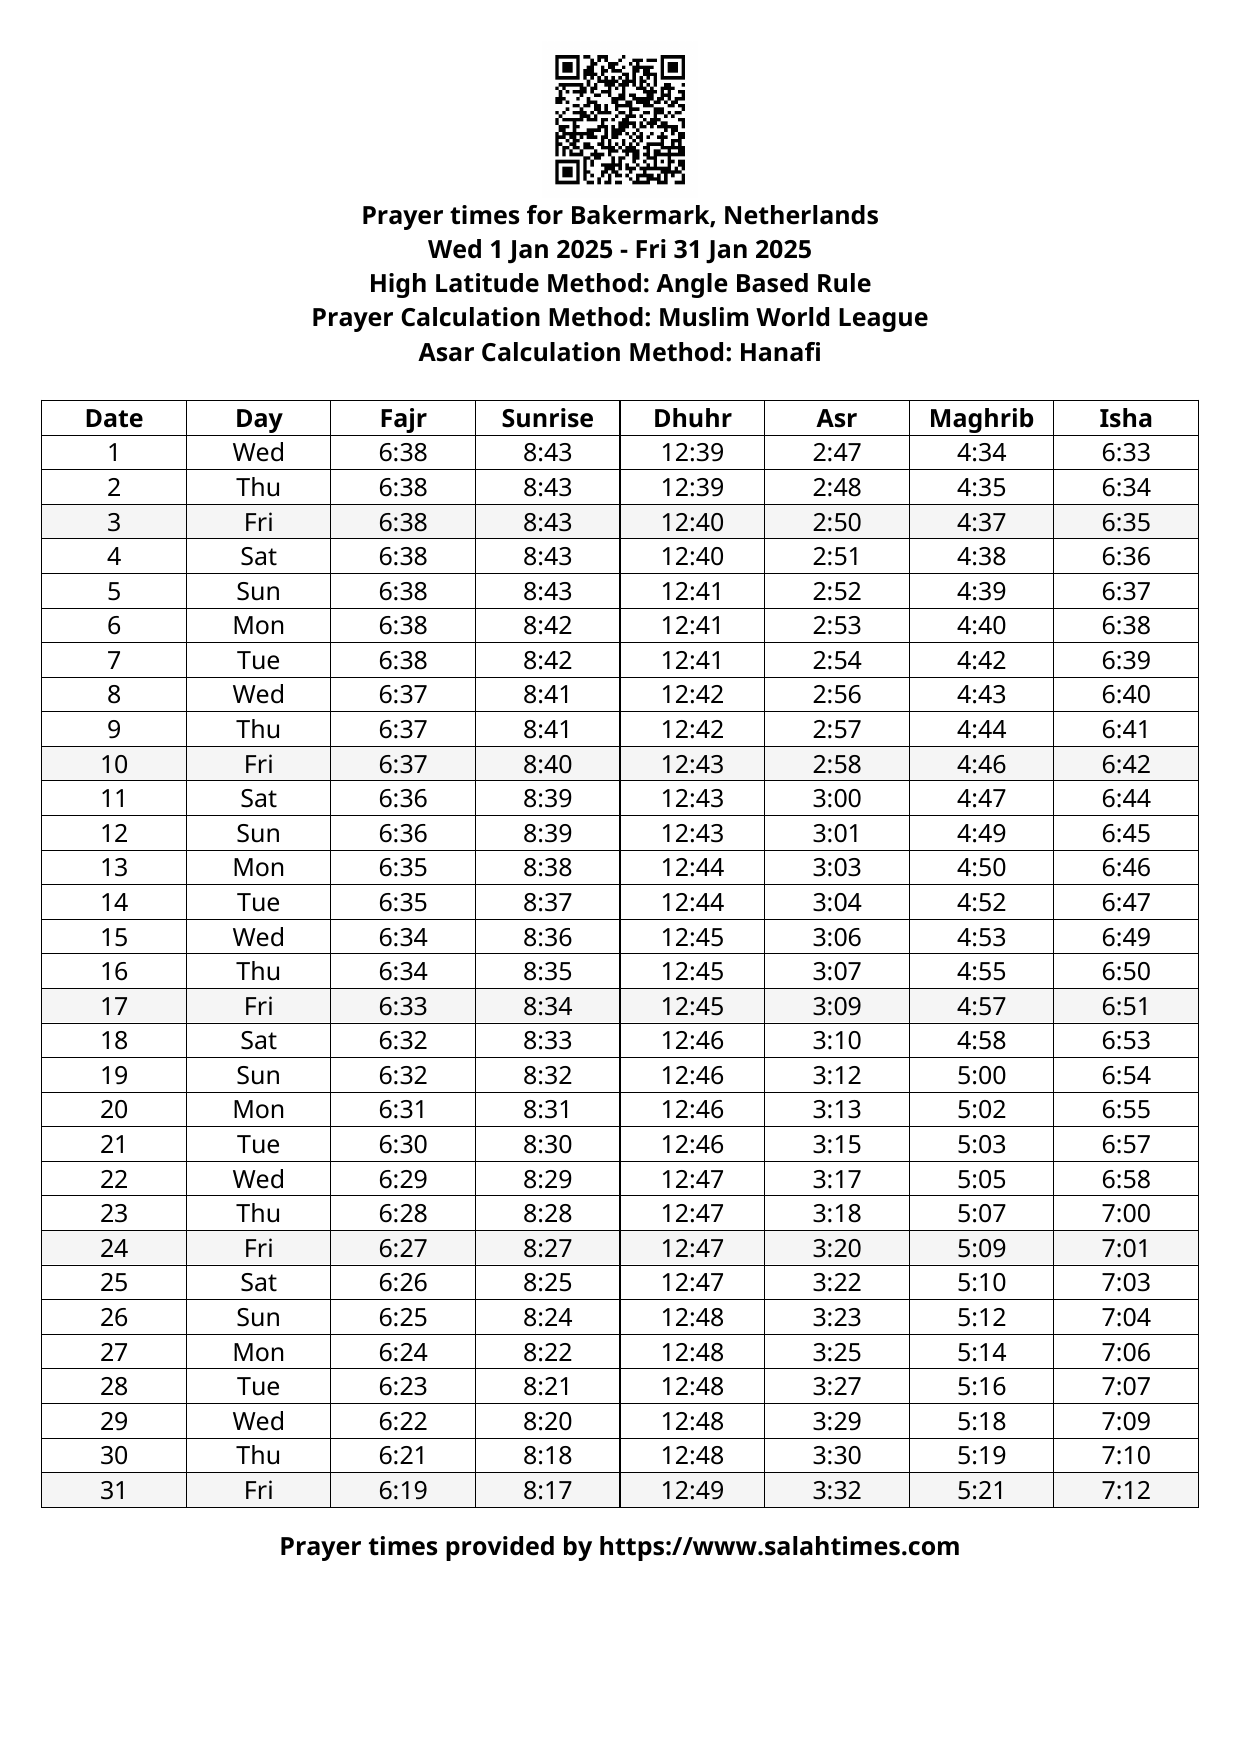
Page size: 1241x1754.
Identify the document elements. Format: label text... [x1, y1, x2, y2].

table_cell 8:43 [476, 436, 619, 469]
table_cell 12:45 [621, 989, 764, 1022]
table_cell 3:18 [765, 1196, 909, 1230]
table_cell 4:47 [910, 781, 1053, 815]
table_cell 11 [42, 781, 186, 815]
table_cell 6:38 [331, 539, 475, 573]
table_cell 12:46 [621, 1093, 764, 1126]
table_cell 3:22 [765, 1266, 909, 1299]
table_cell 8:42 [476, 643, 619, 677]
table_cell 12:41 [621, 574, 764, 607]
table_cell 6:46 [1054, 851, 1198, 884]
table_cell 5:03 [910, 1127, 1053, 1161]
table_cell 28 [42, 1369, 186, 1403]
table_cell 4:37 [910, 505, 1053, 538]
table_cell 5:12 [910, 1300, 1053, 1334]
table_cell Fri [187, 1231, 330, 1264]
text Prayer times provided by https://www.salahtimes.com [42, 1528, 1198, 1563]
table_cell 3:17 [765, 1162, 909, 1195]
table_cell 8:42 [476, 609, 619, 642]
table_cell 6:35 [331, 885, 475, 919]
table_cell 2:58 [765, 747, 909, 780]
table_cell 16 [42, 954, 186, 988]
table_cell 19 [42, 1058, 186, 1092]
table_cell 6:38 [331, 436, 475, 469]
text Prayer times for Bakermark, Netherlands [42, 198, 1198, 232]
table_cell Tue [187, 643, 330, 677]
table_cell 12:45 [621, 954, 764, 988]
table_cell 8:32 [476, 1058, 619, 1092]
table_cell 4:42 [910, 643, 1053, 677]
table_cell 18 [42, 1024, 186, 1057]
table_header Day [187, 401, 330, 434]
table_cell 20 [42, 1093, 186, 1126]
table_cell 4:50 [910, 851, 1053, 884]
table_cell 2:52 [765, 574, 909, 607]
table_cell 8:43 [476, 574, 619, 607]
table_cell 6:38 [331, 505, 475, 538]
table_cell 8:31 [476, 1093, 619, 1126]
table_cell 22 [42, 1162, 186, 1195]
table_cell 7:09 [1054, 1404, 1198, 1437]
table_cell 8:18 [476, 1439, 619, 1472]
table_cell 4:46 [910, 747, 1053, 780]
table_cell 6:25 [331, 1300, 475, 1334]
table_cell 23 [42, 1196, 186, 1230]
table_cell 6:44 [1054, 781, 1198, 815]
table_cell Wed [187, 920, 330, 953]
table_cell 5:09 [910, 1231, 1053, 1264]
table_cell 6:41 [1054, 712, 1198, 746]
table_cell 4:53 [910, 920, 1053, 953]
table_cell Sat [187, 539, 330, 573]
table_cell 6:23 [331, 1369, 475, 1403]
table_cell 15 [42, 920, 186, 953]
table_cell 6:37 [331, 747, 475, 780]
table_cell 12:48 [621, 1300, 764, 1334]
table_cell 6:31 [331, 1093, 475, 1126]
table_cell 3:29 [765, 1404, 909, 1437]
table_cell Sun [187, 816, 330, 849]
text Wed 1 Jan 2025 - Fri 31 Jan 2025 [42, 232, 1198, 266]
table_cell 12:46 [621, 1024, 764, 1057]
table_cell 12:47 [621, 1196, 764, 1230]
table_cell 6:37 [331, 678, 475, 711]
table_cell 8:39 [476, 816, 619, 849]
table_cell Tue [187, 1369, 330, 1403]
table_cell 7:10 [1054, 1439, 1198, 1472]
table_cell 3:23 [765, 1300, 909, 1334]
table_cell 3:32 [765, 1473, 909, 1507]
table_cell 6:57 [1054, 1127, 1198, 1161]
table_cell 12:44 [621, 851, 764, 884]
table_cell 2 [42, 470, 186, 504]
table_cell 5:05 [910, 1162, 1053, 1195]
table_cell 6:35 [1054, 505, 1198, 538]
table_cell 8:28 [476, 1196, 619, 1230]
table_cell 7:06 [1054, 1335, 1198, 1368]
table_cell 4:35 [910, 470, 1053, 504]
table_cell 12 [42, 816, 186, 849]
picture [542, 41, 699, 198]
table_cell 6:26 [331, 1266, 475, 1299]
table_cell 12:47 [621, 1162, 764, 1195]
table_cell 7:03 [1054, 1266, 1198, 1299]
table_cell Fri [187, 505, 330, 538]
table_cell 6:36 [331, 781, 475, 815]
table_cell 6:36 [331, 816, 475, 849]
table_cell 7:01 [1054, 1231, 1198, 1264]
table_cell Mon [187, 1335, 330, 1368]
table_cell 6:38 [331, 470, 475, 504]
table_cell 6:32 [331, 1058, 475, 1092]
table_cell 8:35 [476, 954, 619, 988]
table_cell 12:40 [621, 505, 764, 538]
table_header Isha [1054, 401, 1198, 434]
table_cell 12:39 [621, 470, 764, 504]
table_cell 12:47 [621, 1266, 764, 1299]
table_cell 3:10 [765, 1024, 909, 1057]
table_cell 4:43 [910, 678, 1053, 711]
table_cell 12:43 [621, 781, 764, 815]
table_cell 6:35 [331, 851, 475, 884]
table_cell 31 [42, 1473, 186, 1507]
table_cell 8:39 [476, 781, 619, 815]
table_cell 6:34 [331, 954, 475, 988]
table_cell Thu [187, 712, 330, 746]
table_header Maghrib [910, 401, 1053, 434]
table_cell Sat [187, 1266, 330, 1299]
table_cell 2:47 [765, 436, 909, 469]
table_cell 29 [42, 1404, 186, 1437]
table_cell 3:20 [765, 1231, 909, 1264]
table_cell 8:20 [476, 1404, 619, 1437]
table_cell 3:30 [765, 1439, 909, 1472]
table_cell 8:43 [476, 539, 619, 573]
table_cell 5:21 [910, 1473, 1053, 1507]
table_cell 8:22 [476, 1335, 619, 1368]
table_cell 4:38 [910, 539, 1053, 573]
table_cell 6:34 [1054, 470, 1198, 504]
table_cell 8 [42, 678, 186, 711]
table_cell 25 [42, 1266, 186, 1299]
table_cell Sat [187, 781, 330, 815]
table_cell Tue [187, 1127, 330, 1161]
table_cell Sun [187, 574, 330, 607]
table_cell 7:04 [1054, 1300, 1198, 1334]
table_cell Thu [187, 470, 330, 504]
table_cell 14 [42, 885, 186, 919]
table_cell 4:39 [910, 574, 1053, 607]
table_cell 6:19 [331, 1473, 475, 1507]
table_cell 6:53 [1054, 1024, 1198, 1057]
table_cell 6:40 [1054, 678, 1198, 711]
table_cell 6:38 [1054, 609, 1198, 642]
table_cell 6:32 [331, 1024, 475, 1057]
table_cell 2:48 [765, 470, 909, 504]
table_cell 3:04 [765, 885, 909, 919]
table_cell 6:37 [1054, 574, 1198, 607]
table_cell 12:42 [621, 712, 764, 746]
table_cell 3:06 [765, 920, 909, 953]
table_cell 4:55 [910, 954, 1053, 988]
table_cell 6:30 [331, 1127, 475, 1161]
table_cell 6:38 [331, 574, 475, 607]
table_cell 6:24 [331, 1335, 475, 1368]
table_cell 3:15 [765, 1127, 909, 1161]
table_cell 2:50 [765, 505, 909, 538]
table_cell 3:09 [765, 989, 909, 1022]
table_cell 7:07 [1054, 1369, 1198, 1403]
table_cell 8:27 [476, 1231, 619, 1264]
table_cell 8:30 [476, 1127, 619, 1161]
table_cell 3:07 [765, 954, 909, 988]
table_cell 2:53 [765, 609, 909, 642]
table_cell Wed [187, 1162, 330, 1195]
table_cell 8:41 [476, 712, 619, 746]
table_cell 5 [42, 574, 186, 607]
table_cell 5:00 [910, 1058, 1053, 1092]
table_cell 27 [42, 1335, 186, 1368]
table_cell 8:24 [476, 1300, 619, 1334]
table_cell 4 [42, 539, 186, 573]
table_cell 6:49 [1054, 920, 1198, 953]
table_cell Wed [187, 678, 330, 711]
table_cell 3:25 [765, 1335, 909, 1368]
table_cell 8:43 [476, 505, 619, 538]
table_cell 3:13 [765, 1093, 909, 1126]
table_cell 3:03 [765, 851, 909, 884]
table_cell 7:00 [1054, 1196, 1198, 1230]
table_cell 17 [42, 989, 186, 1022]
table_cell 12:43 [621, 816, 764, 849]
table_cell Fri [187, 1473, 330, 1507]
table_cell 6:33 [1054, 436, 1198, 469]
table_cell 6:38 [331, 643, 475, 677]
table_cell 7:12 [1054, 1473, 1198, 1507]
table_cell Mon [187, 609, 330, 642]
table_cell 6:54 [1054, 1058, 1198, 1092]
table_cell Wed [187, 436, 330, 469]
table_cell 4:49 [910, 816, 1053, 849]
table_cell 12:47 [621, 1231, 764, 1264]
table_cell 8:37 [476, 885, 619, 919]
table_cell 2:51 [765, 539, 909, 573]
table_header Fajr [331, 401, 475, 434]
table_cell 12:39 [621, 436, 764, 469]
table_header Date [42, 401, 186, 434]
table_cell Sun [187, 1300, 330, 1334]
table_cell 12:48 [621, 1439, 764, 1472]
table_cell 6:36 [1054, 539, 1198, 573]
table_cell 4:44 [910, 712, 1053, 746]
table_cell 8:38 [476, 851, 619, 884]
table_header Sunrise [476, 401, 619, 434]
table_cell 6:58 [1054, 1162, 1198, 1195]
table_cell 5:02 [910, 1093, 1053, 1126]
table_cell 5:18 [910, 1404, 1053, 1437]
table_cell 12:48 [621, 1369, 764, 1403]
table_cell 12:48 [621, 1335, 764, 1368]
table_cell Tue [187, 885, 330, 919]
table_cell 12:46 [621, 1058, 764, 1092]
table_cell 8:43 [476, 470, 619, 504]
table_cell 12:40 [621, 539, 764, 573]
table_cell 6:33 [331, 989, 475, 1022]
table_cell 8:17 [476, 1473, 619, 1507]
table_cell 4:52 [910, 885, 1053, 919]
table_cell 6:22 [331, 1404, 475, 1437]
table_cell 7 [42, 643, 186, 677]
table_cell 12:44 [621, 885, 764, 919]
table_cell 6:39 [1054, 643, 1198, 677]
table_cell 12:41 [621, 643, 764, 677]
table_header Dhuhr [621, 401, 764, 434]
table_cell Thu [187, 1439, 330, 1472]
table_cell 4:40 [910, 609, 1053, 642]
table_cell 4:34 [910, 436, 1053, 469]
table_cell 12:41 [621, 609, 764, 642]
table_cell 13 [42, 851, 186, 884]
table_cell 6:34 [331, 920, 475, 953]
table_cell 8:41 [476, 678, 619, 711]
table_cell 12:45 [621, 920, 764, 953]
table_cell Sat [187, 1024, 330, 1057]
table_cell Fri [187, 989, 330, 1022]
table_cell 4:57 [910, 989, 1053, 1022]
table_cell 6:27 [331, 1231, 475, 1264]
table_cell 8:36 [476, 920, 619, 953]
table_cell 5:14 [910, 1335, 1053, 1368]
table_cell 6:29 [331, 1162, 475, 1195]
table_cell 2:56 [765, 678, 909, 711]
table_cell 8:33 [476, 1024, 619, 1057]
table_cell 24 [42, 1231, 186, 1264]
table_cell Mon [187, 1093, 330, 1126]
table_cell 3 [42, 505, 186, 538]
table_cell 6:37 [331, 712, 475, 746]
table_cell 26 [42, 1300, 186, 1334]
table_cell 12:42 [621, 678, 764, 711]
text Prayer Calculation Method: Muslim World League [42, 300, 1198, 334]
table_cell Fri [187, 747, 330, 780]
table_cell 10 [42, 747, 186, 780]
text Asar Calculation Method: Hanafi [42, 334, 1198, 368]
table_cell 6:42 [1054, 747, 1198, 780]
table_cell 6:45 [1054, 816, 1198, 849]
table_cell 8:40 [476, 747, 619, 780]
table_cell 6:55 [1054, 1093, 1198, 1126]
table_cell 8:21 [476, 1369, 619, 1403]
table_cell 12:48 [621, 1404, 764, 1437]
table_cell Thu [187, 1196, 330, 1230]
table_cell 30 [42, 1439, 186, 1472]
table_cell 12:49 [621, 1473, 764, 1507]
table_cell 4:58 [910, 1024, 1053, 1057]
table_cell 6:51 [1054, 989, 1198, 1022]
table_cell 1 [42, 436, 186, 469]
text High Latitude Method: Angle Based Rule [42, 266, 1198, 300]
table_cell 6:38 [331, 609, 475, 642]
table_cell 8:34 [476, 989, 619, 1022]
table_cell 6 [42, 609, 186, 642]
table_cell 3:01 [765, 816, 909, 849]
table_cell 8:25 [476, 1266, 619, 1299]
table_cell 6:47 [1054, 885, 1198, 919]
table_cell 3:00 [765, 781, 909, 815]
table_cell Wed [187, 1404, 330, 1437]
table_cell 5:07 [910, 1196, 1053, 1230]
table_cell 5:19 [910, 1439, 1053, 1472]
table_cell 12:46 [621, 1127, 764, 1161]
table_cell 6:21 [331, 1439, 475, 1472]
table_cell 3:12 [765, 1058, 909, 1092]
table_cell 6:28 [331, 1196, 475, 1230]
table_cell 2:54 [765, 643, 909, 677]
table_cell 2:57 [765, 712, 909, 746]
table_cell 5:16 [910, 1369, 1053, 1403]
table_header Asr [765, 401, 909, 434]
table_cell Mon [187, 851, 330, 884]
table_cell 5:10 [910, 1266, 1053, 1299]
table_cell 21 [42, 1127, 186, 1161]
table_cell 8:29 [476, 1162, 619, 1195]
table_cell 12:43 [621, 747, 764, 780]
table_cell 9 [42, 712, 186, 746]
table_cell 3:27 [765, 1369, 909, 1403]
table_cell Sun [187, 1058, 330, 1092]
table_cell Thu [187, 954, 330, 988]
table_cell 6:50 [1054, 954, 1198, 988]
